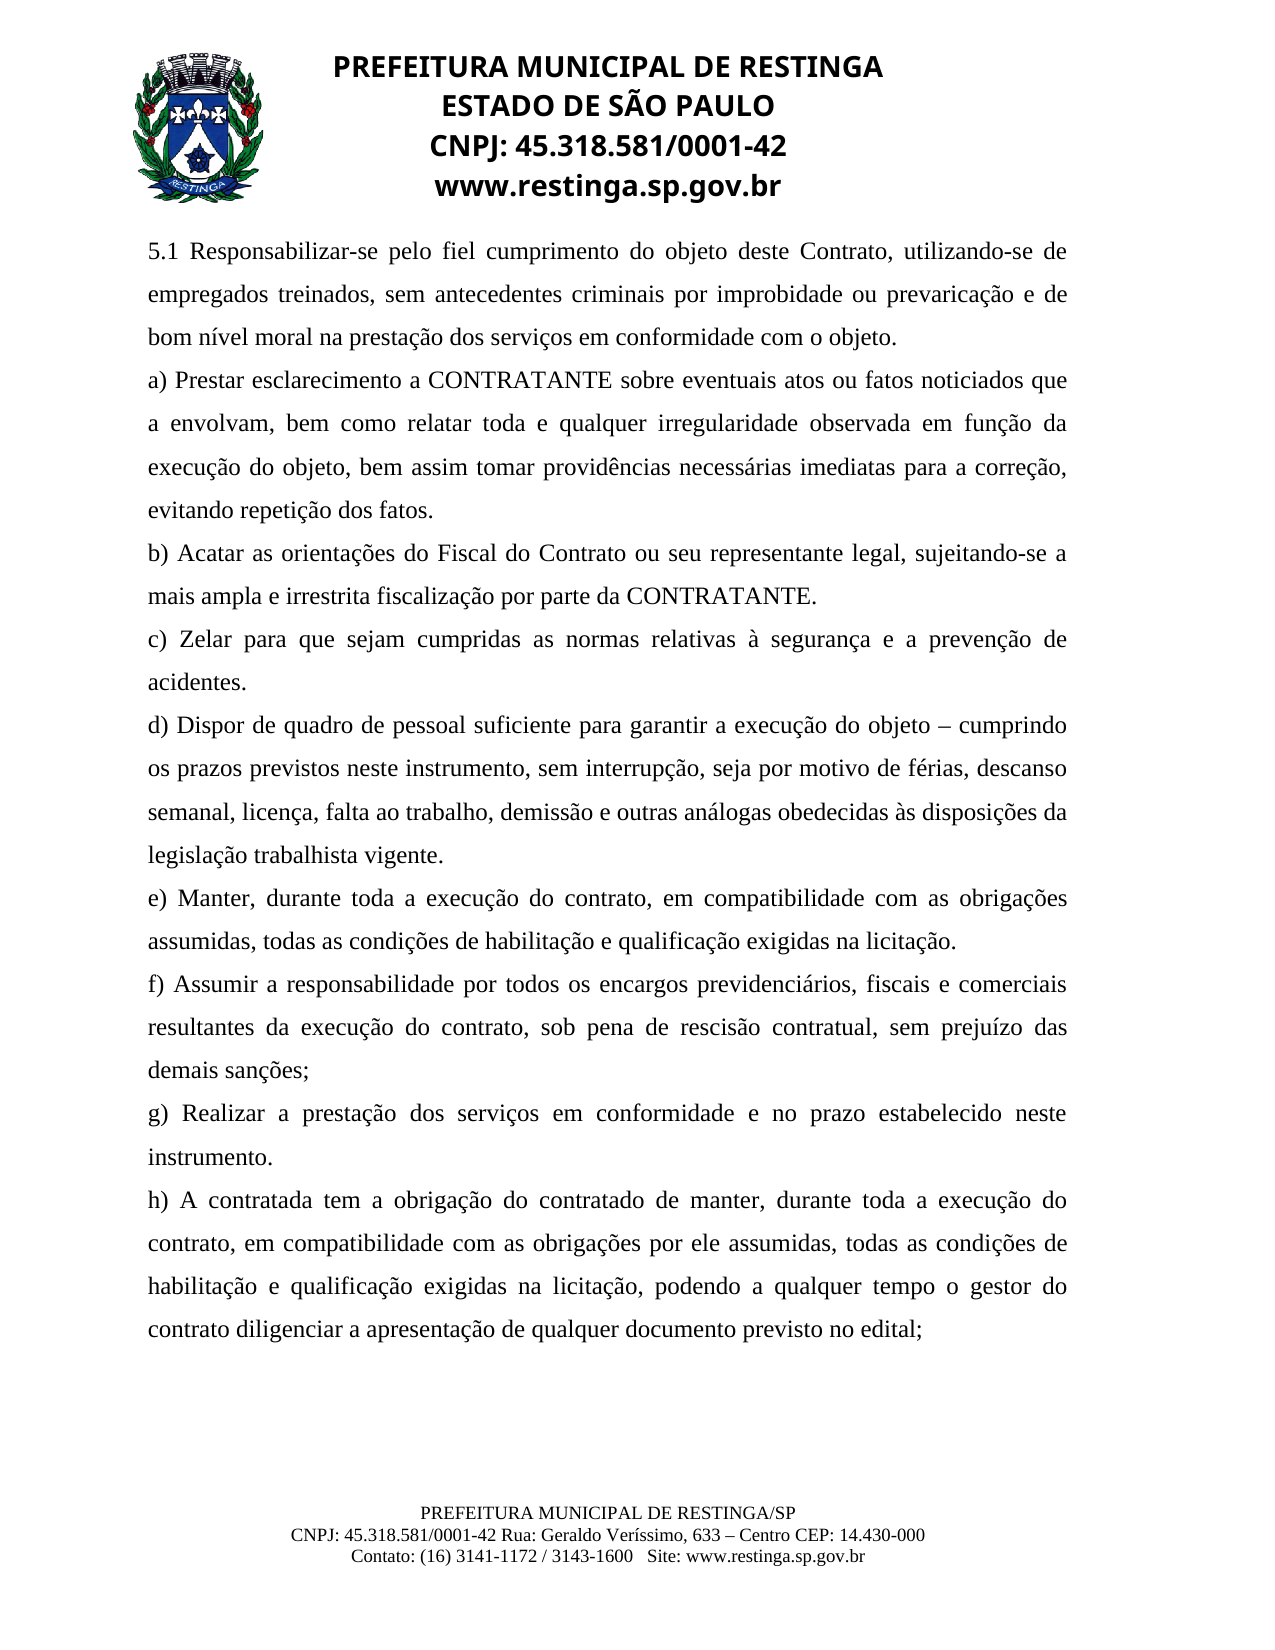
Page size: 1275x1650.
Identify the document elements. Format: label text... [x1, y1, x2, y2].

text h) A contratada tem a obrigação do contratado de manter, durante toda a execução do contrato, em compatibilidade com as obrigações por ele assumidas, todas as condições de habilitação e qualificação exigidas na licitação, podendo a qualquer tempo o gestor do contrato diligenciar a apresentação de qualquer documento previsto no edital; [148, 1185, 1068, 1343]
text e) Manter, durante toda a execução do contrato, em compatibilidade com as obrigações assumidas, todas as condições de habilitação e qualificação exigidas na licitação. [148, 883, 1068, 955]
text 5.1 Responsabilizar-se pelo fiel cumprimento do objeto deste Contrato, utilizando-se de empregados treinados, sem antecedentes criminais por improbidade ou prevaricação e de bom nível moral na prestação dos serviços em conformidade com o objeto. [148, 236, 1068, 351]
text a) Prestar esclarecimento a CONTRATANTE sobre eventuais atos ou fatos noticiados que a envolvam, bem como relatar toda e qualquer irregularidade observada em função da execução do objeto, bem assim tomar providências necessárias imediatas para a correção, evitando repetição dos fatos. [148, 365, 1068, 523]
text d) Dispor de quadro de pessoal suficiente para garantir a execução do objeto – cumprindo os prazos previstos neste instrumento, sem interrupção, seja por motivo de férias, descanso semanal, licença, falta ao trabalho, demissão e outras análogas obedecidas às disposições da legislação trabalhista vigente. [148, 710, 1068, 868]
picture [128, 49, 264, 203]
text c) Zelar para que sejam cumpridas as normas relativas à segurança e a prevenção de acidentes. [148, 624, 1068, 696]
text b) Acatar as orientações do Fiscal do Contrato ou seu representante legal, sujeitando-se a mais ampla e irrestrita fiscalização por parte da CONTRATANTE. [148, 538, 1068, 610]
text f) Assumir a responsabilidade por todos os encargos previdenciários, fiscais e comerciais resultantes da execução do contrato, sob pena de rescisão contratual, sem prejuízo das demais sanções; [148, 969, 1068, 1084]
text g) Realizar a prestação dos serviços em conformidade e no prazo estabelecido neste instrumento. [148, 1098, 1068, 1170]
